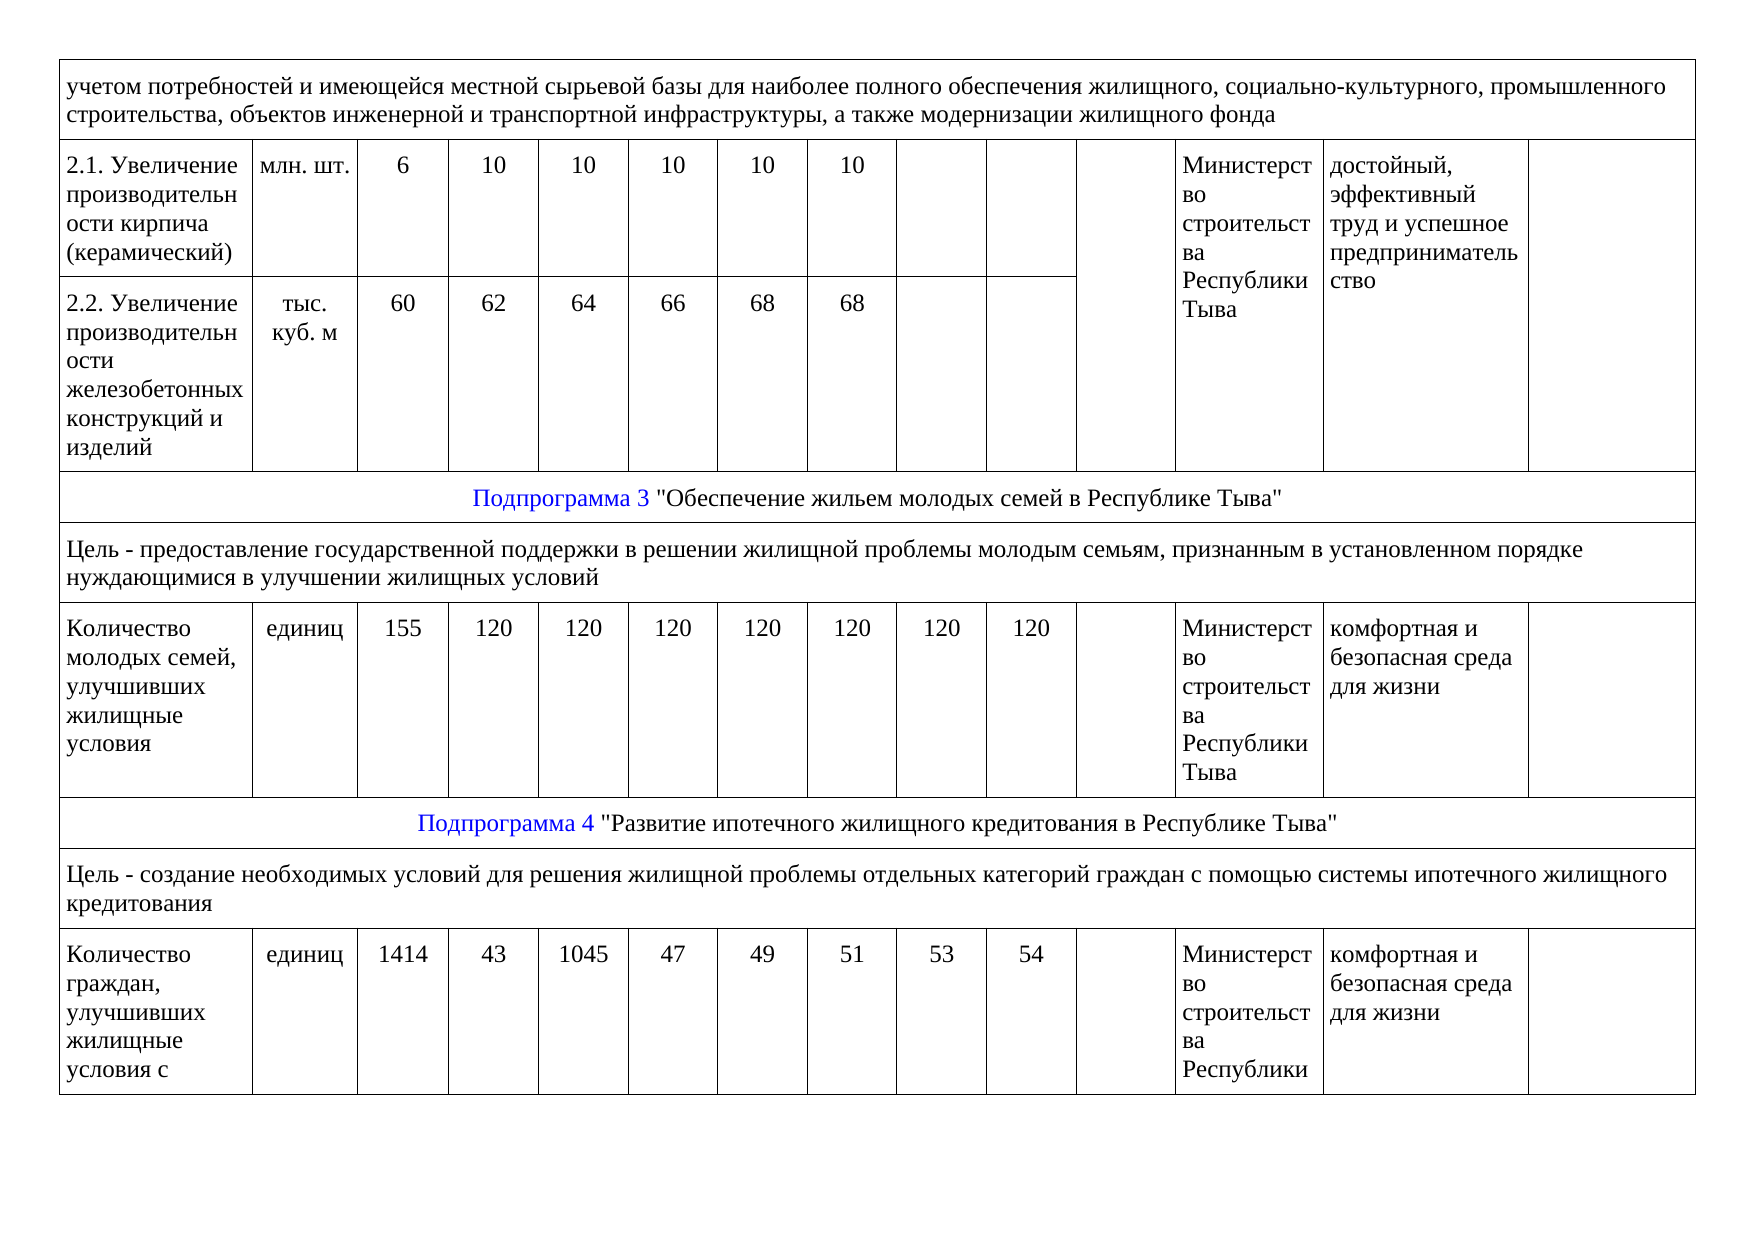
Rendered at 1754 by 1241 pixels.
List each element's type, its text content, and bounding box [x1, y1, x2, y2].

table_cell 47 [629, 929, 717, 1093]
table_cell [1529, 603, 1695, 797]
table_cell 120 [897, 603, 986, 797]
table_cell 120 [808, 603, 896, 797]
table_cell 10 [808, 140, 896, 276]
table_cell [1077, 603, 1175, 797]
table_cell единиц [253, 929, 357, 1093]
table_cell достойный, эффективный труд и успешное предпринимательство [1324, 140, 1528, 471]
table_cell 43 [449, 929, 538, 1093]
table_cell 120 [539, 603, 628, 797]
table_cell 10 [449, 140, 538, 276]
table_cell Цель - создание необходимых условий для решения жилищной проблемы отдельных категорий граждан с помощью системы ипотечного жилищного кредитования [60, 849, 1695, 927]
table_cell [987, 140, 1076, 276]
table_cell 6 [358, 140, 448, 276]
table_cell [60, 60, 1695, 139]
table_cell млн. шт. [253, 140, 357, 276]
table_cell единиц [253, 603, 357, 797]
table_cell Подпрограмма 3 "Обеспечение жильем молодых семей в Республике Тыва" [60, 472, 1695, 522]
table_cell 51 [808, 929, 896, 1093]
table_cell [1077, 929, 1175, 1093]
table_cell [1077, 140, 1175, 471]
table_cell 62 [449, 277, 538, 471]
table_cell 68 [808, 277, 896, 471]
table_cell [1324, 929, 1528, 1093]
table_cell 2.2. Увеличение производительности железобетонных конструкций и изделий [60, 277, 252, 471]
table_cell [1529, 929, 1695, 1093]
table_cell 1045 [539, 929, 628, 1093]
table_cell [897, 277, 986, 471]
table_cell Подпрограмма 4 "Развитие ипотечного жилищного кредитования в Республике Тыва" [60, 798, 1695, 848]
table_cell [897, 140, 986, 276]
table_cell 10 [718, 140, 807, 276]
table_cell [1176, 929, 1323, 1093]
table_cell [60, 929, 252, 1093]
table_cell 120 [987, 603, 1076, 797]
table_cell 120 [629, 603, 717, 797]
table_cell 10 [539, 140, 628, 276]
table_cell 54 [987, 929, 1076, 1093]
table_cell 64 [539, 277, 628, 471]
table_cell 2.1. Увеличение производительности кирпича (керамический) [60, 140, 252, 276]
table_cell 10 [629, 140, 717, 276]
table_cell 53 [897, 929, 986, 1093]
table_cell тыс. куб. м [253, 277, 357, 471]
table_cell 1414 [358, 929, 448, 1093]
table_cell 120 [449, 603, 538, 797]
table_cell Цель - предоставление государственной поддержки в решении жилищной проблемы молодым семьям, признанным в установленном порядке нуждающимися в улучшении жилищных условий [60, 523, 1695, 602]
table_cell Министерство строительства Республики Тыва [1176, 140, 1323, 471]
table_cell 66 [629, 277, 717, 471]
table_cell комфортная и безопасная среда для жизни [1324, 603, 1528, 797]
table_cell Министерство строительства Республики Тыва [1176, 603, 1323, 797]
table_cell 60 [358, 277, 448, 471]
table_cell 120 [718, 603, 807, 797]
table_cell 155 [358, 603, 448, 797]
table_cell 49 [718, 929, 807, 1093]
table_cell Количество молодых семей, улучшивших жилищные условия [60, 603, 252, 797]
table_cell [1529, 140, 1695, 471]
table_cell [987, 277, 1076, 471]
table_cell 68 [718, 277, 807, 471]
